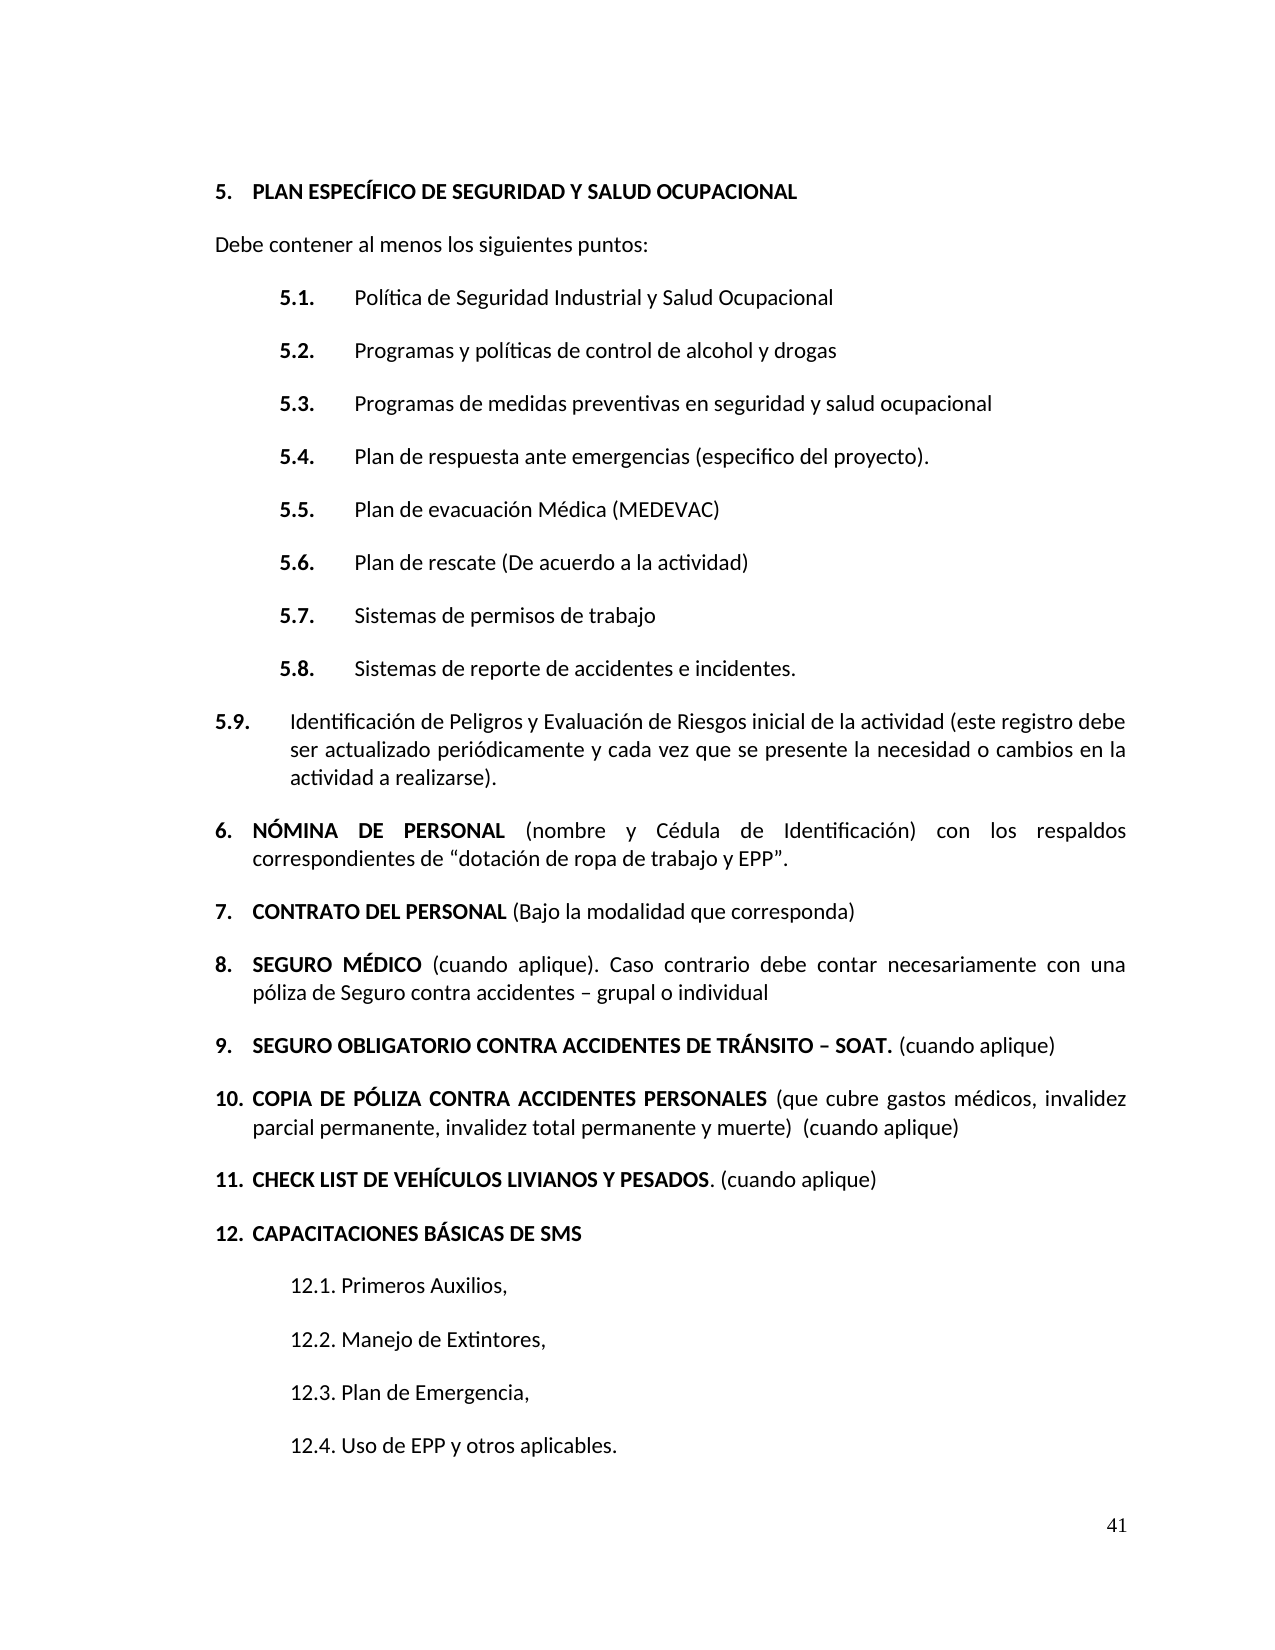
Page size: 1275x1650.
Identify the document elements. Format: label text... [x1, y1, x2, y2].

list PLAN ESPECÍFICO DE SEGURIDAD Y SALUD OCUPACIONAL [215, 177, 1127, 205]
list Sistemas de reporte de accidentes e incidentes. [279, 654, 1127, 682]
list Plan de rescate (De acuerdo a la actividad) [279, 548, 1127, 576]
text Debe contener al menos los siguientes puntos: [215, 230, 1127, 258]
list NÓMINA DE PERSONAL (nombre y Cédula de Identificación) con los respaldos correspondientes de “dotación de ropa de trabajo y EPP”. [215, 816, 1127, 872]
list CAPACITACIONES BÁSICAS DE SMS [215, 1219, 1127, 1247]
text 12.1. Primeros Auxilios, [290, 1272, 1127, 1300]
list Política de Seguridad Industrial y Salud Ocupacional [279, 283, 1127, 311]
text 12.2. Manejo de Extintores, [290, 1325, 1127, 1353]
text 12.3. Plan de Emergencia, [290, 1378, 1127, 1406]
list SEGURO MÉDICO (cuando aplique). Caso contrario debe contar necesariamente con una póliza de Seguro contra accidentes – grupal o individual [215, 951, 1127, 1007]
list SEGURO OBLIGATORIO CONTRA ACCIDENTES DE TRÁNSITO – SOAT. (cuando aplique) [215, 1032, 1127, 1059]
list Plan de evacuación Médica (MEDEVAC) [279, 495, 1127, 523]
text 12.4. Uso de EPP y otros aplicables. [290, 1431, 1127, 1459]
list Identificación de Peligros y Evaluación de Riesgos inicial de la actividad (este registro debe ser actualizado periódicamente y cada vez que se presente la necesidad o cambios en la actividad a realizarse). [215, 707, 1127, 791]
list Plan de respuesta ante emergencias (especifico del proyecto). [279, 442, 1127, 470]
list COPIA DE PÓLIZA CONTRA ACCIDENTES PERSONALES (que cubre gastos médicos, invalidez parcial permanente, invalidez total permanente y muerte) (cuando aplique) [215, 1084, 1127, 1141]
list Programas y políticas de control de alcohol y drogas [279, 336, 1127, 364]
list Programas de medidas preventivas en seguridad y salud ocupacional [279, 389, 1127, 417]
list CONTRATO DEL PERSONAL (Bajo la modalidad que corresponda) [215, 897, 1127, 926]
list CHECK LIST DE VEHÍCULOS LIVIANOS Y PESADOS. (cuando aplique) [215, 1166, 1127, 1194]
list Sistemas de permisos de trabajo [279, 601, 1127, 629]
